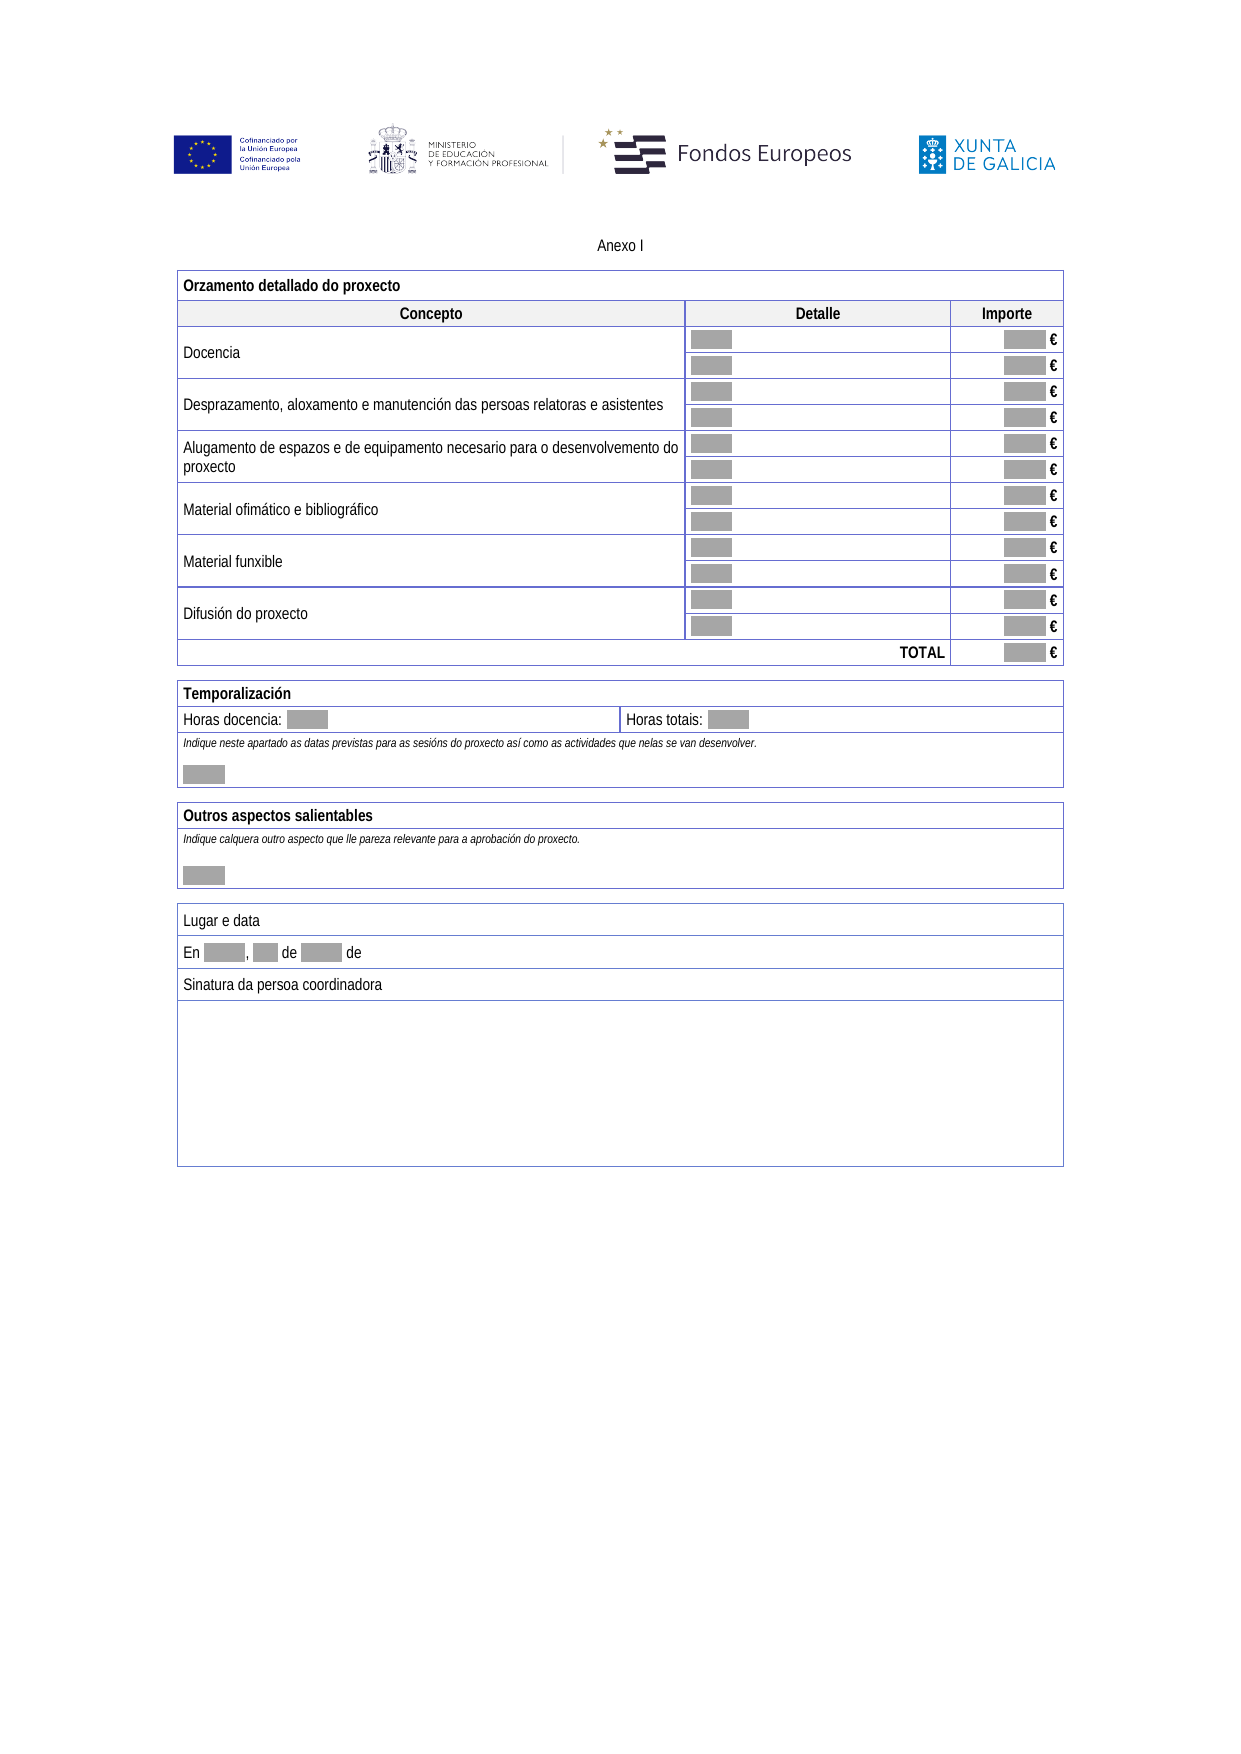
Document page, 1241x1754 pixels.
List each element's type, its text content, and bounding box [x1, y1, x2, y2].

table_cell Concepto [178, 301, 684, 326]
table_cell € [951, 614, 1063, 638]
table_cell [686, 431, 950, 456]
table_cell € [951, 457, 1063, 482]
table_cell Material ofimático e bibliográfico [178, 483, 684, 534]
table_cell [686, 379, 950, 404]
table_cell € [951, 431, 1063, 456]
table_cell Material funxible [178, 535, 684, 586]
table_cell Detalle [686, 301, 950, 326]
table_cell [686, 483, 950, 508]
table_cell € [951, 588, 1063, 612]
table_header Outros aspectos salientables [178, 803, 1063, 828]
table_cell [686, 561, 950, 586]
table_cell € [951, 509, 1063, 534]
table_cell € [951, 353, 1063, 378]
table_cell [178, 1001, 1063, 1166]
table_cell [686, 588, 950, 612]
table_cell € [951, 535, 1063, 560]
table_cell € [951, 561, 1063, 586]
table_cell [686, 614, 950, 638]
table_cell € [951, 405, 1063, 430]
table_cell Horas docencia: [178, 707, 619, 732]
text Anexo I [177, 236, 1063, 255]
table_cell € [951, 327, 1063, 352]
table_cell [686, 535, 950, 560]
table_cell Indique calquera outro aspecto que lle pareza relevante para a aprobación do proxecto. [178, 829, 1063, 888]
table_cell Difusión do proxecto [178, 588, 684, 638]
table_cell Alugamento de espazos e de equipamento necesario para o desenvolvemento do proxecto [178, 431, 684, 482]
table_cell [686, 405, 950, 430]
table_cell Docencia [178, 327, 684, 378]
picture [173, 123, 1055, 174]
table_cell En , de de [178, 936, 1063, 967]
table_header Lugar e data [178, 904, 1063, 935]
table_cell Importe [951, 301, 1063, 326]
table_cell Indique neste apartado as datas previstas para as sesións do proxecto así como as actividades que nelas se van desenvolver. [178, 733, 1063, 787]
table_cell € [951, 379, 1063, 404]
table_cell Horas totais: [621, 707, 1063, 732]
table_cell [686, 353, 950, 378]
table_cell Desprazamento, aloxamento e manutención das persoas relatoras e asistentes [178, 379, 684, 430]
table_cell TOTAL [178, 640, 950, 664]
table_cell Sinatura da persoa coordinadora [178, 969, 1063, 999]
table_cell [686, 509, 950, 534]
table_cell € [951, 640, 1063, 664]
table_cell [686, 457, 950, 482]
table_header Temporalización [178, 681, 1063, 706]
table_header Orzamento detallado do proxecto [178, 271, 1063, 300]
table_cell € [951, 483, 1063, 508]
table_cell [686, 327, 950, 352]
